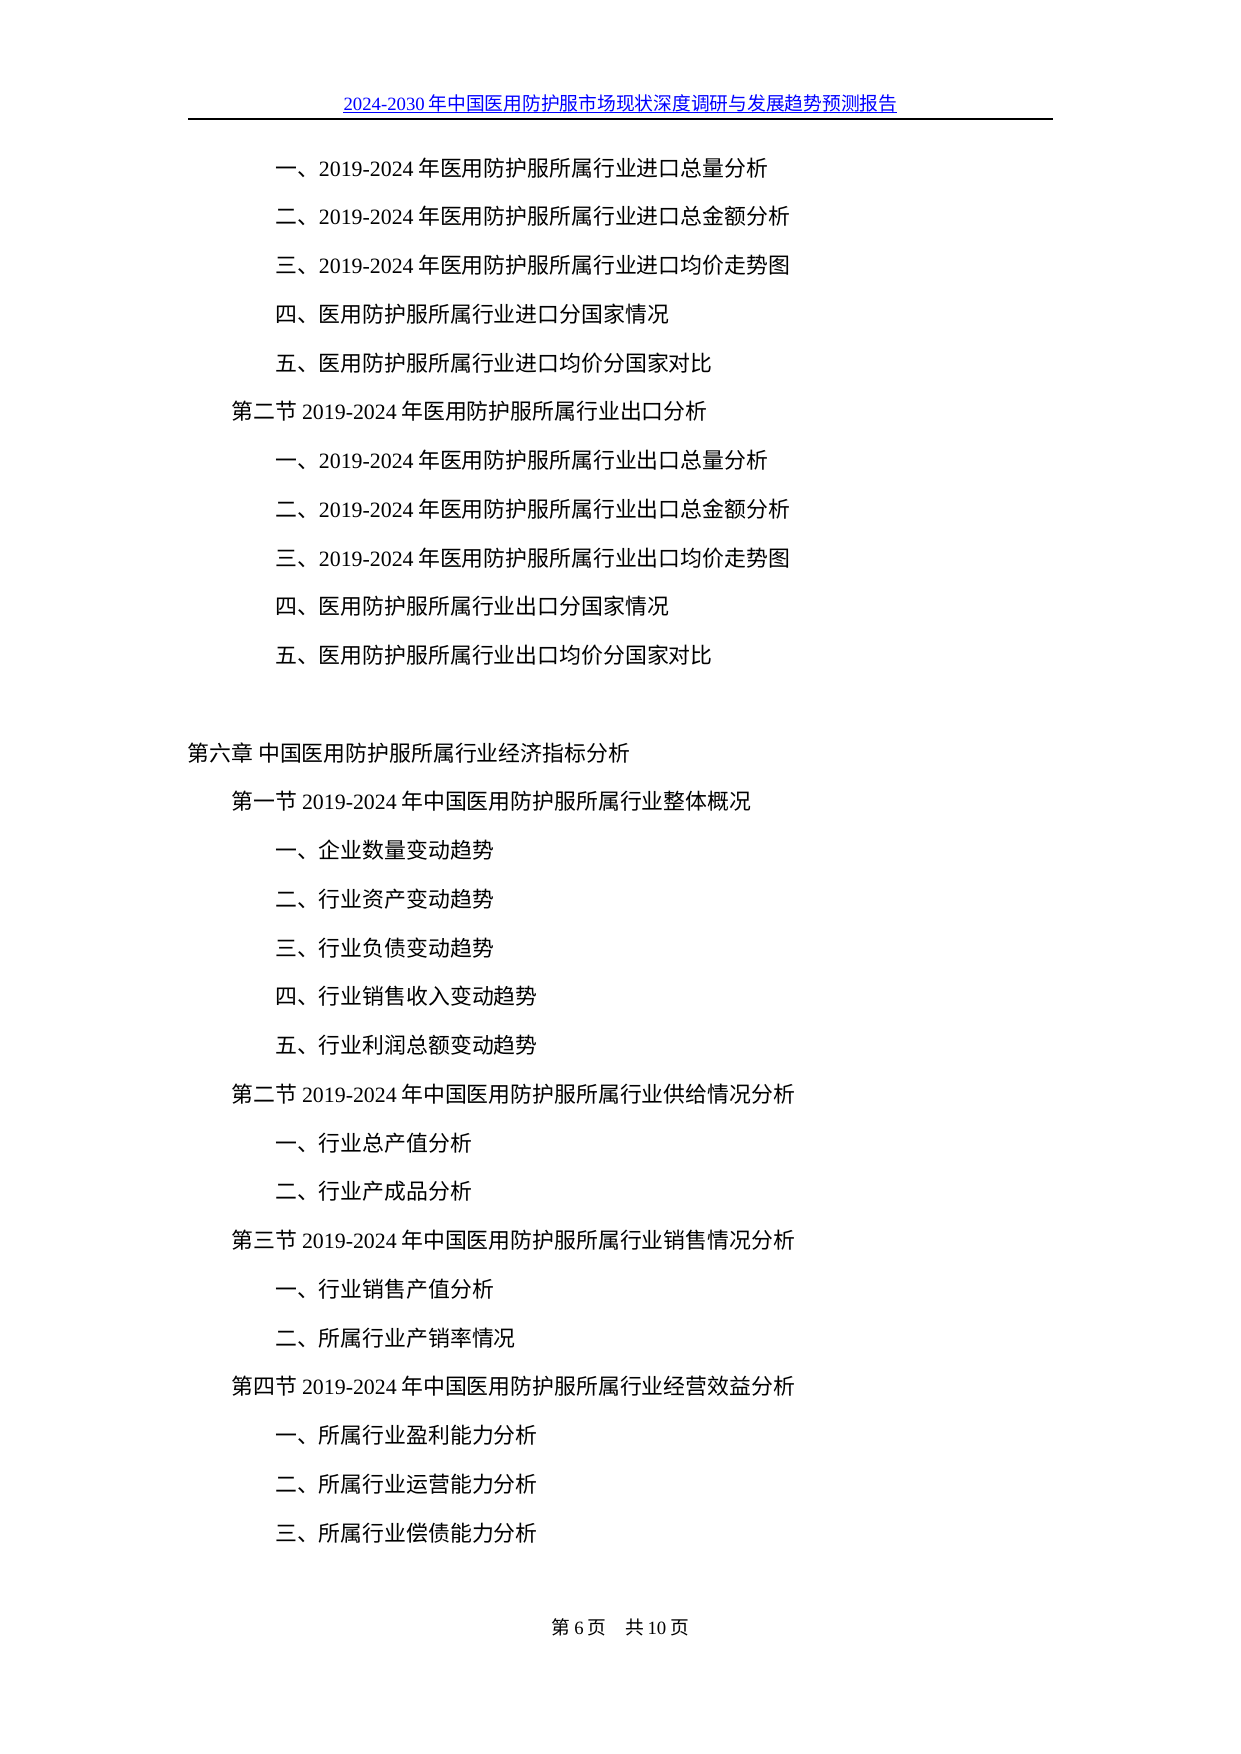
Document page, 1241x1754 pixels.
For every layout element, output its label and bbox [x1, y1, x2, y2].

text [187, 150, 1053, 1548]
